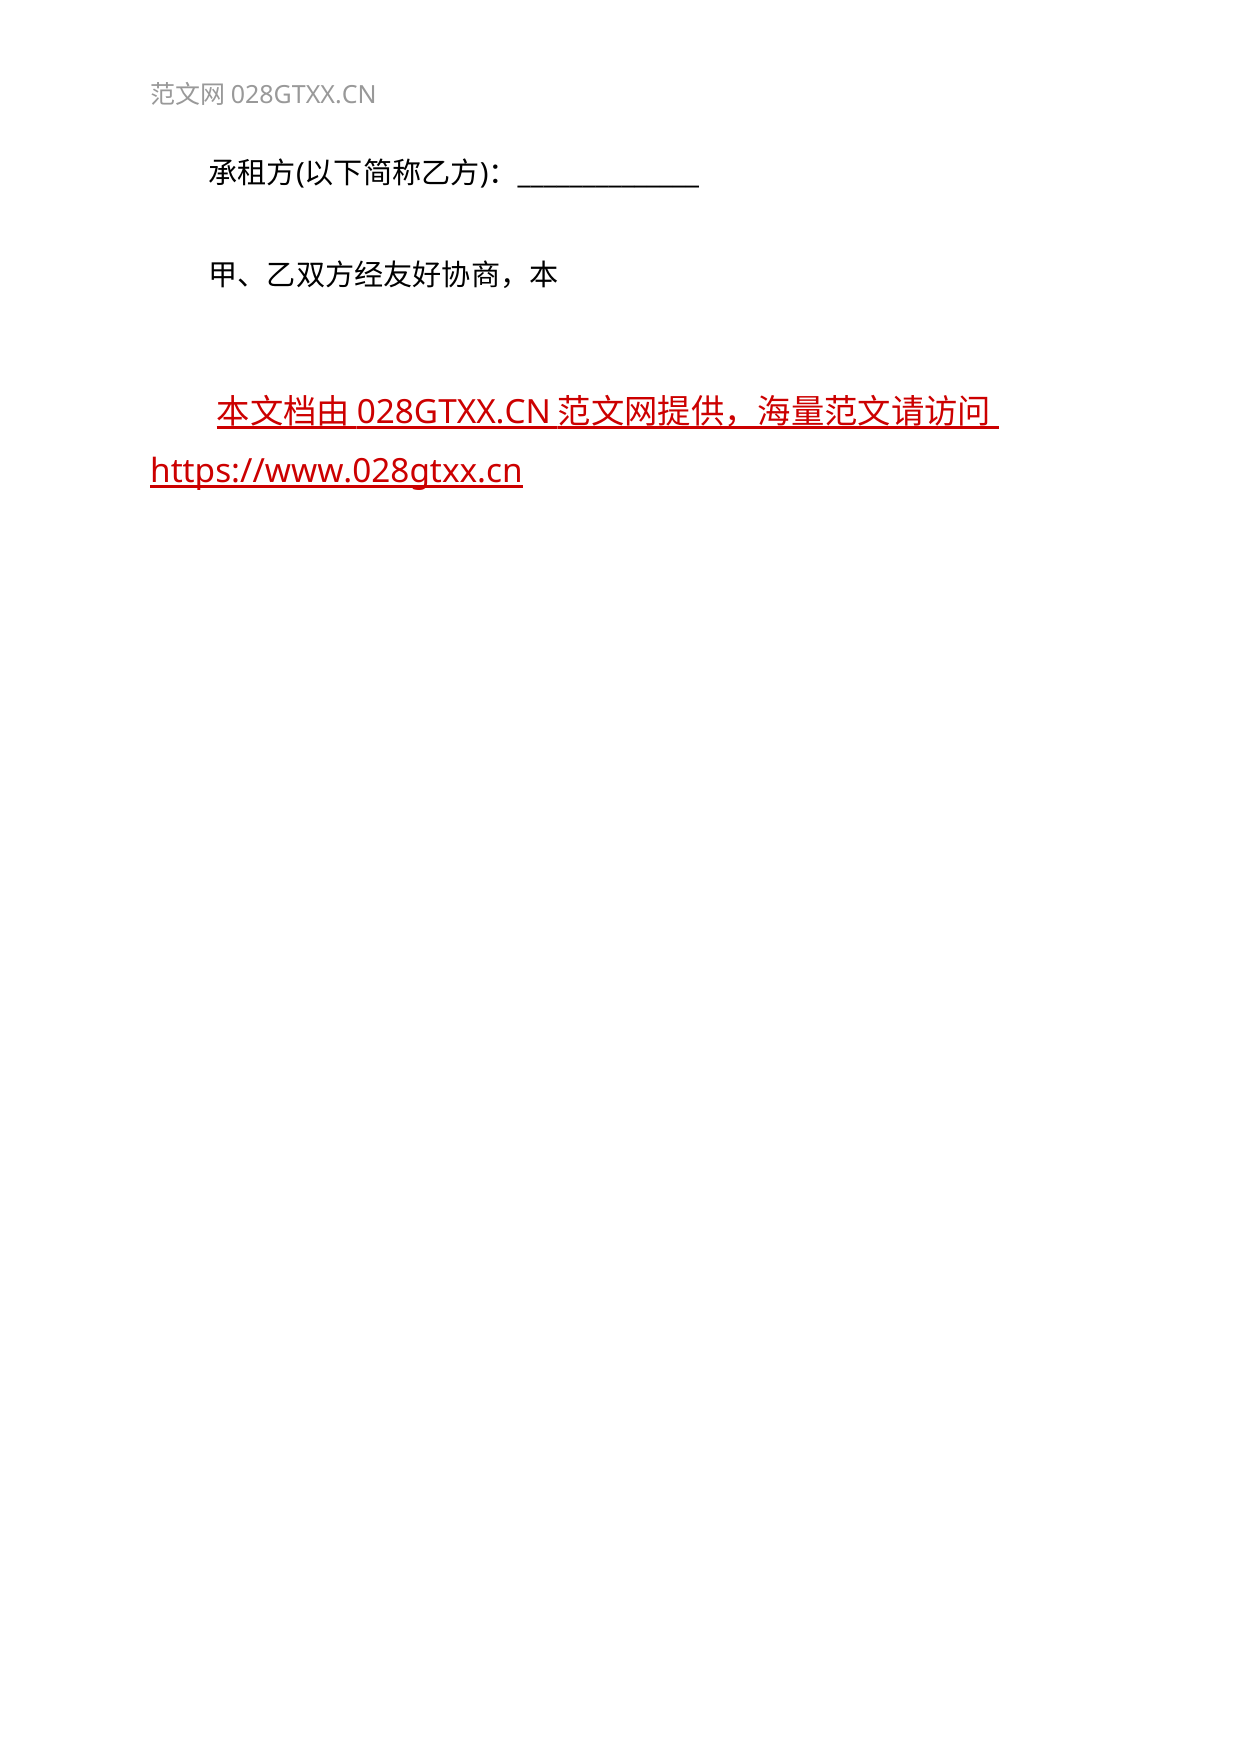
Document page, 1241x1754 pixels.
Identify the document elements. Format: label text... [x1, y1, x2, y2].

text 甲、乙双方经友好协商，本 [150, 252, 1090, 294]
text 承租方(以下简称乙方)：______________ [150, 150, 1090, 192]
text 本文档由028GTXX.CN范文网提供，海量范文请访问 https://www.028gtxx.cn [150, 385, 1090, 492]
